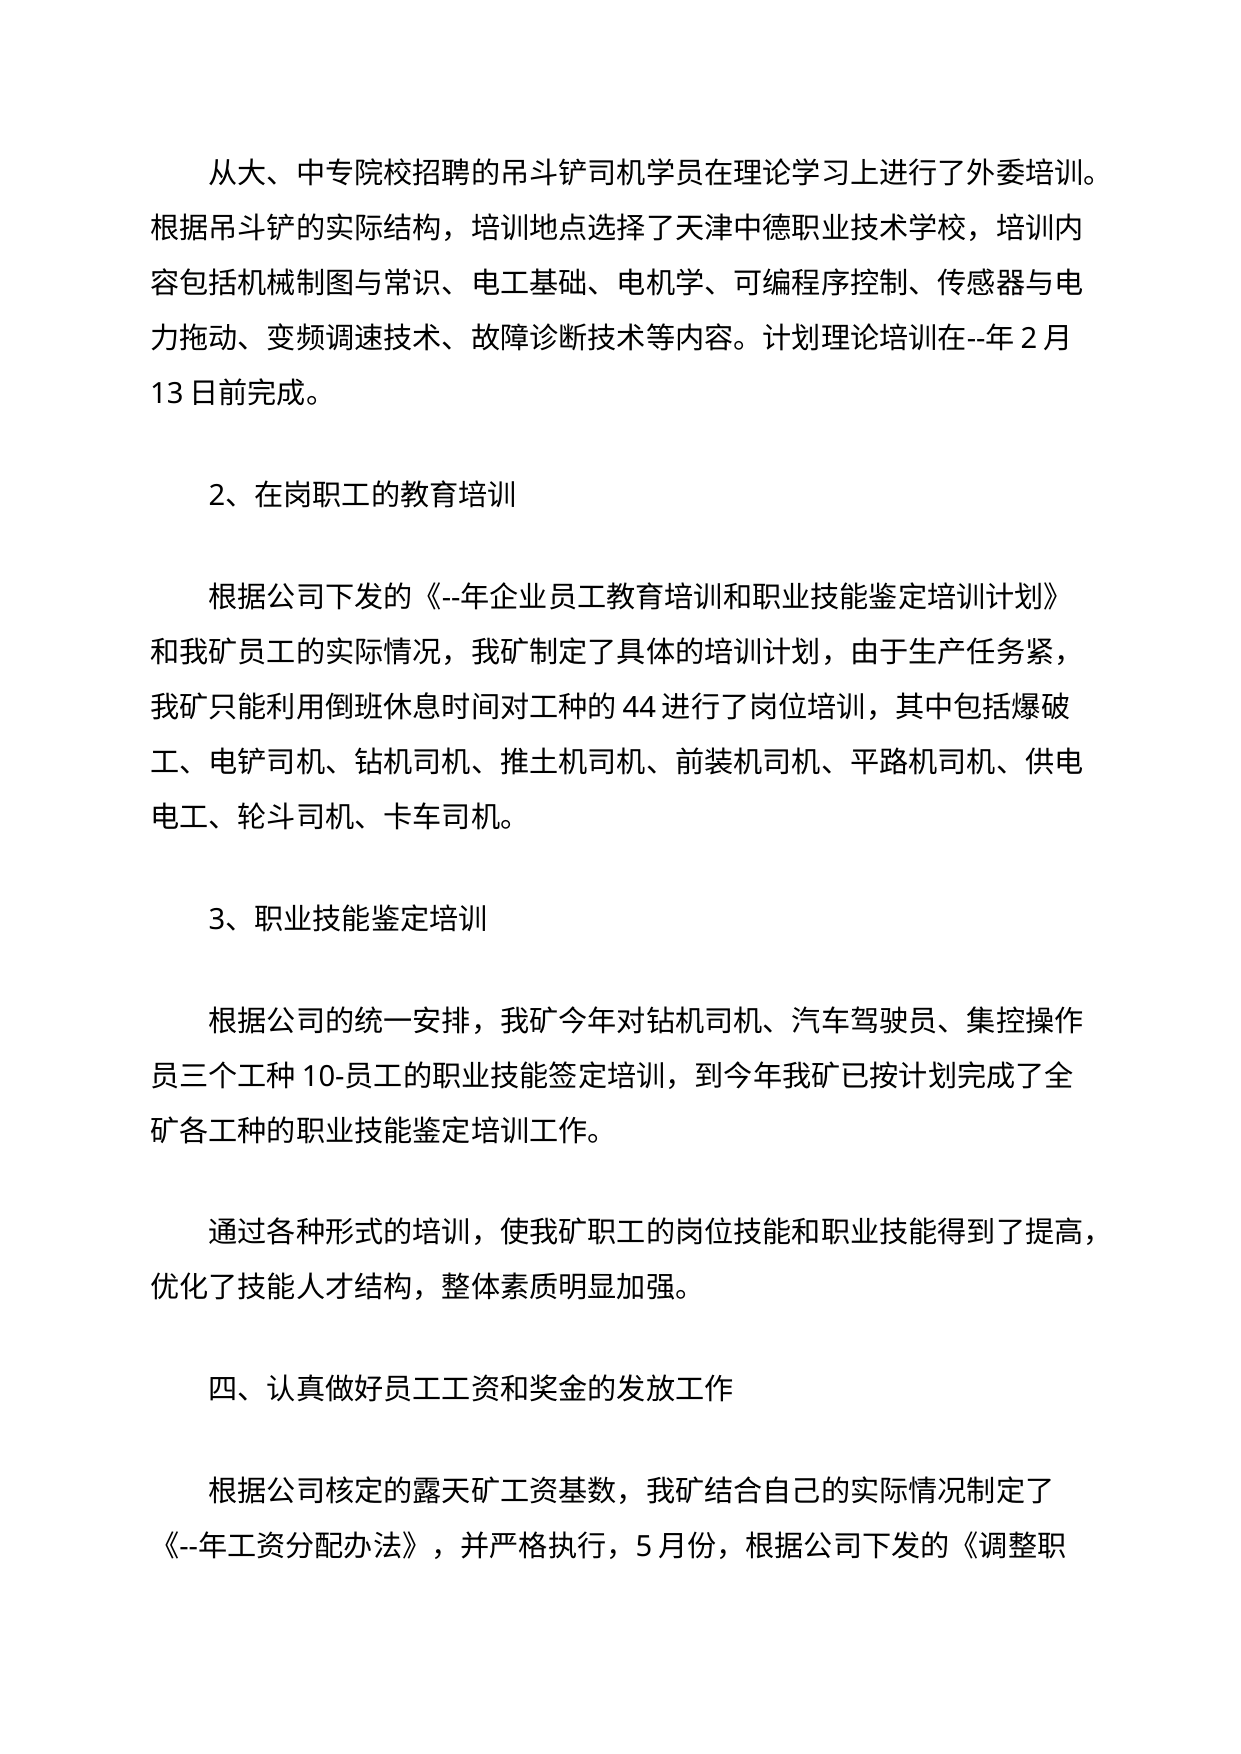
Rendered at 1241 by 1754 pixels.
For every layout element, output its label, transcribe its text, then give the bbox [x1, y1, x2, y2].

text 根据公司的统一安排，我矿今年对钻机司机、汽车驾驶员、集控操作员三个工种10-员工的职业技能签定培训，到今年我矿已按计划完成了全矿各工种的职业技能鉴定培训工作。 [150, 997, 1090, 1149]
text 3、职业技能鉴定培训 [150, 895, 1090, 938]
text 根据公司下发的《--年企业员工教育培训和职业技能鉴定培训计划》和我矿员工的实际情况，我矿制定了具体的培训计划，由于生产任务紧，我矿只能利用倒班休息时间对工种的44进行了岗位培训，其中包括爆破工、电铲司机、钻机司机、推土机司机、前装机司机、平路机司机、供电电工、轮斗司机、卡车司机。 [150, 574, 1090, 836]
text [150, 1467, 1090, 1564]
text 通过各种形式的培训，使我矿职工的岗位技能和职业技能得到了提高，优化了技能人才结构，整体素质明显加强。 [150, 1209, 1090, 1306]
text 2、在岗职工的教育培训 [150, 472, 1090, 514]
text 四、认真做好员工工资和奖金的发放工作 [150, 1366, 1090, 1408]
text 从大、中专院校招聘的吊斗铲司机学员在理论学习上进行了外委培训。根据吊斗铲的实际结构，培训地点选择了天津中德职业技术学校，培训内容包括机械制图与常识、电工基础、电机学、可编程序控制、传感器与电力拖动、变频调速技术、故障诊断技术等内容。计划理论培训在--年2月13日前完成。 [150, 150, 1090, 412]
